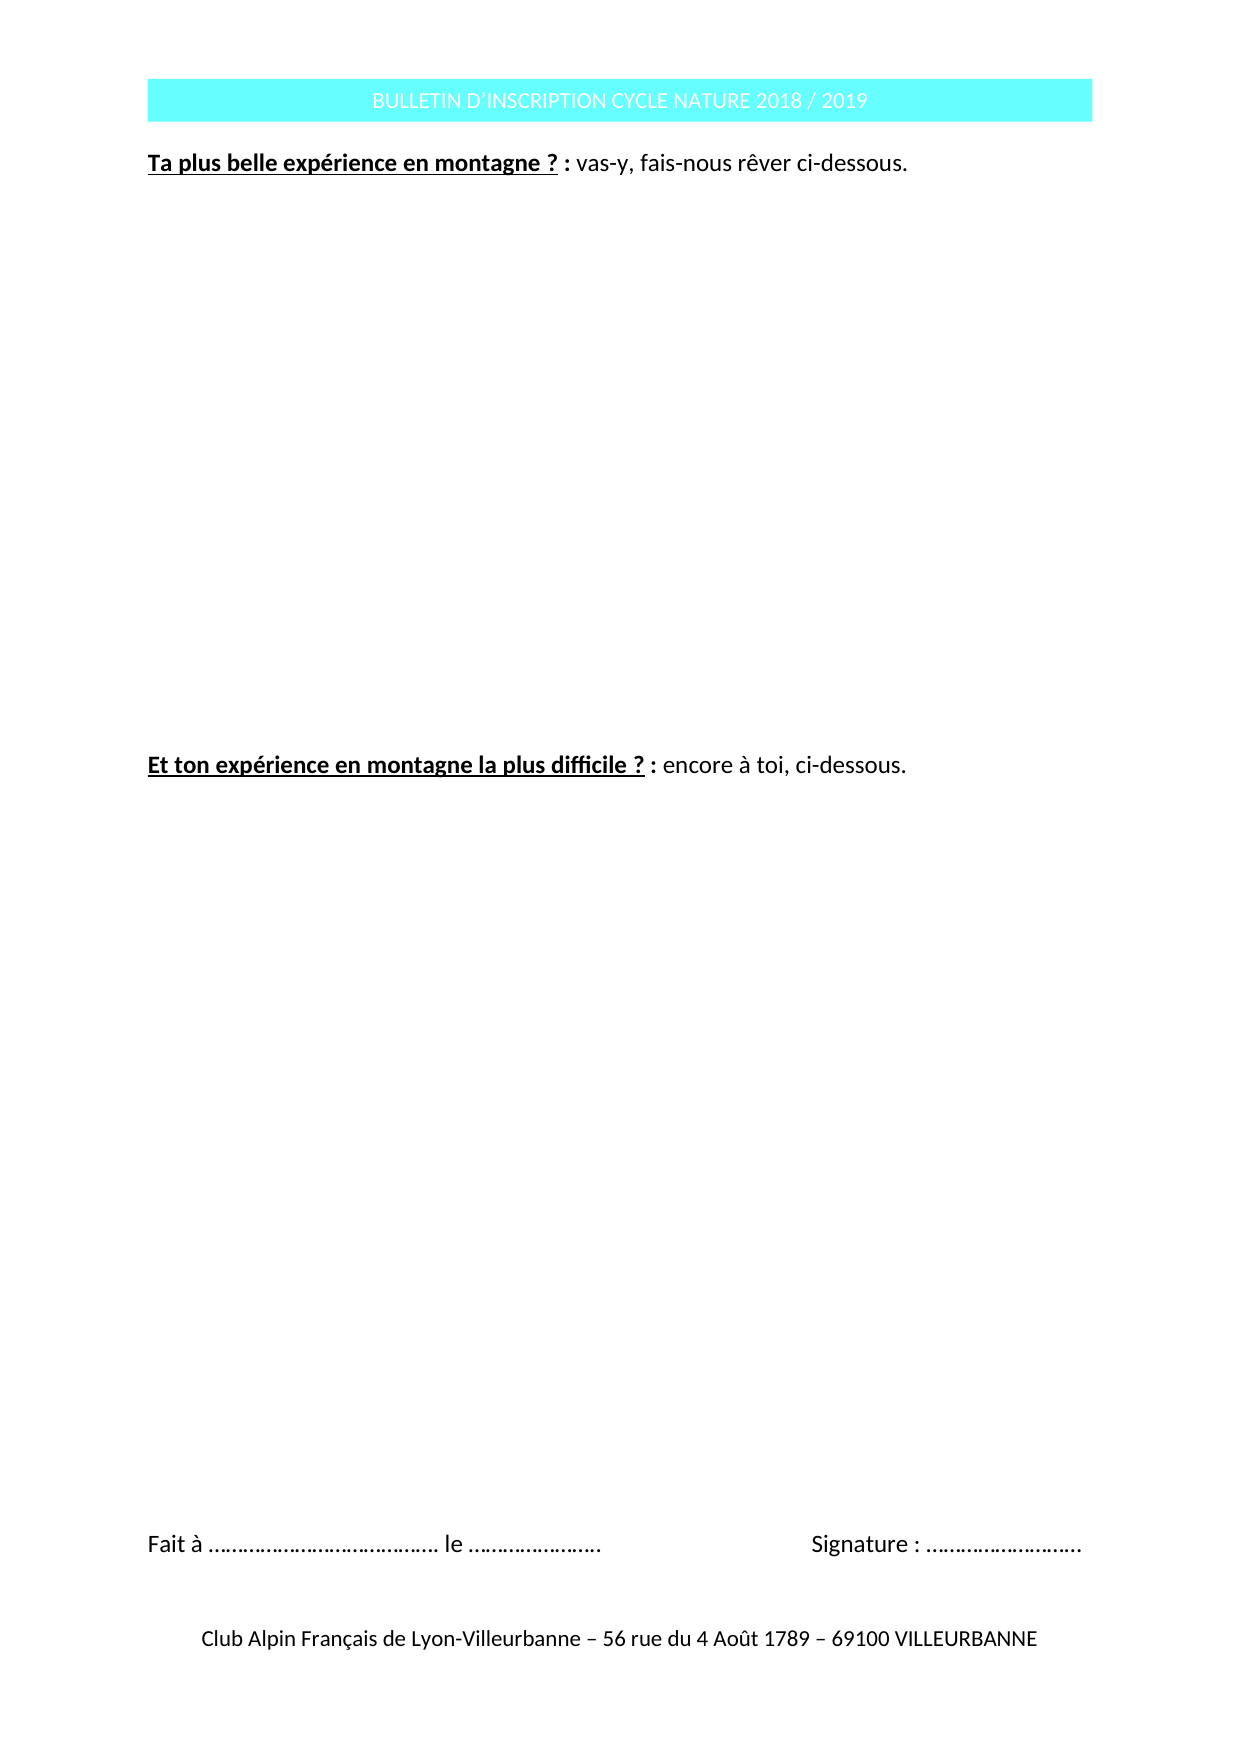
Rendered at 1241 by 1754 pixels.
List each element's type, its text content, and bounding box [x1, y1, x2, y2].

text Et ton expérience en montagne la plus difficile ? : encore à toi, ci-dessous. [148, 749, 1093, 780]
text Fait à …………………………………. le ………………….. Signature : ……………………… [148, 1528, 1093, 1558]
text Ta plus belle expérience en montagne ? : vas-y, fais-nous rêver ci-dessous. [148, 148, 1093, 178]
